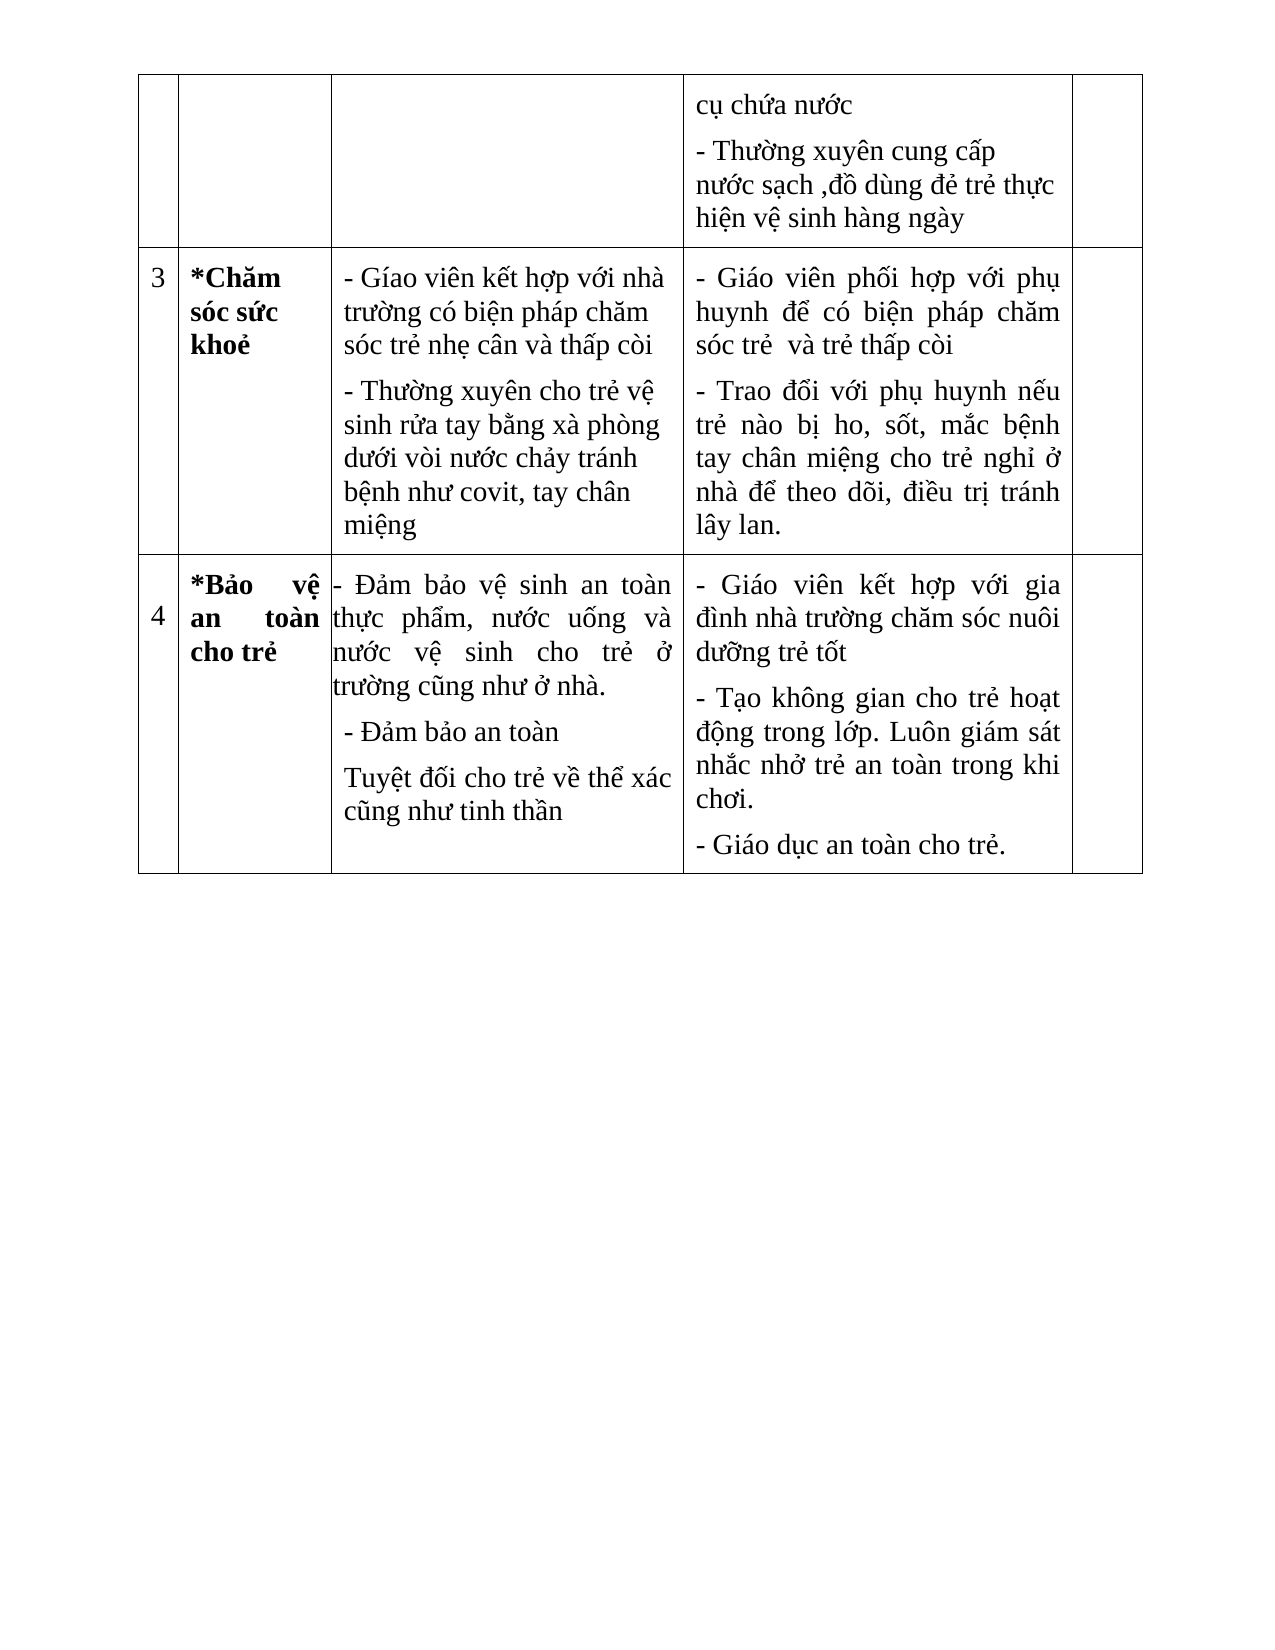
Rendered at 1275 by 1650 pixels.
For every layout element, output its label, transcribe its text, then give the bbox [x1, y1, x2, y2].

table_cell [1073, 75, 1142, 247]
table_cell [684, 75, 1072, 247]
table_cell - Giáo viên phối hợp với phụ huynh để có biện pháp chăm sóc trẻ và trẻ thấp còi - Trao đổi với phụ huynh nếu trẻ nào bị ho, sốt, mắc bệnh tay chân miệng cho trẻ nghỉ ở nhà để theo dõi, điều trị tránh lây lan. [684, 248, 1072, 553]
table_cell 2 [139, 75, 178, 247]
table_cell - Giáo viên kết hợp với gia đình nhà trường chăm sóc nuôi dưỡng trẻ tốt - Tạo không gian cho trẻ hoạt động trong lớp. Luôn giám sát nhắc nhở trẻ an toàn trong khi chơi. - Giáo dục an toàn cho trẻ. [684, 555, 1072, 873]
table_cell [1073, 248, 1142, 553]
table_cell *Chăm sóc sức khoẻ [179, 248, 331, 553]
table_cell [179, 75, 331, 247]
table_cell [1073, 555, 1142, 873]
table_cell 4 [139, 555, 178, 873]
table_cell *Bảo vệ an toàn cho trẻ [179, 555, 331, 873]
table_cell - Gíao viên kết hợp với nhà trường có biện pháp chăm sóc trẻ nhẹ cân và thấp còi - Thường xuyên cho trẻ vệ sinh rửa tay bằng xà phòng dưới vòi nước chảy tránh bệnh như covit, tay chân miệng [332, 248, 683, 553]
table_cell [332, 75, 683, 247]
table_cell 3 [139, 248, 178, 553]
table_cell - Đảm bảo vệ sinh an toàn thực phẩm, nước uống và nước vệ sinh cho trẻ ở trường cũng như ở nhà. - Đảm bảo an toàn Tuyệt đối cho trẻ về thể xác cũng như tinh thần [332, 555, 683, 873]
